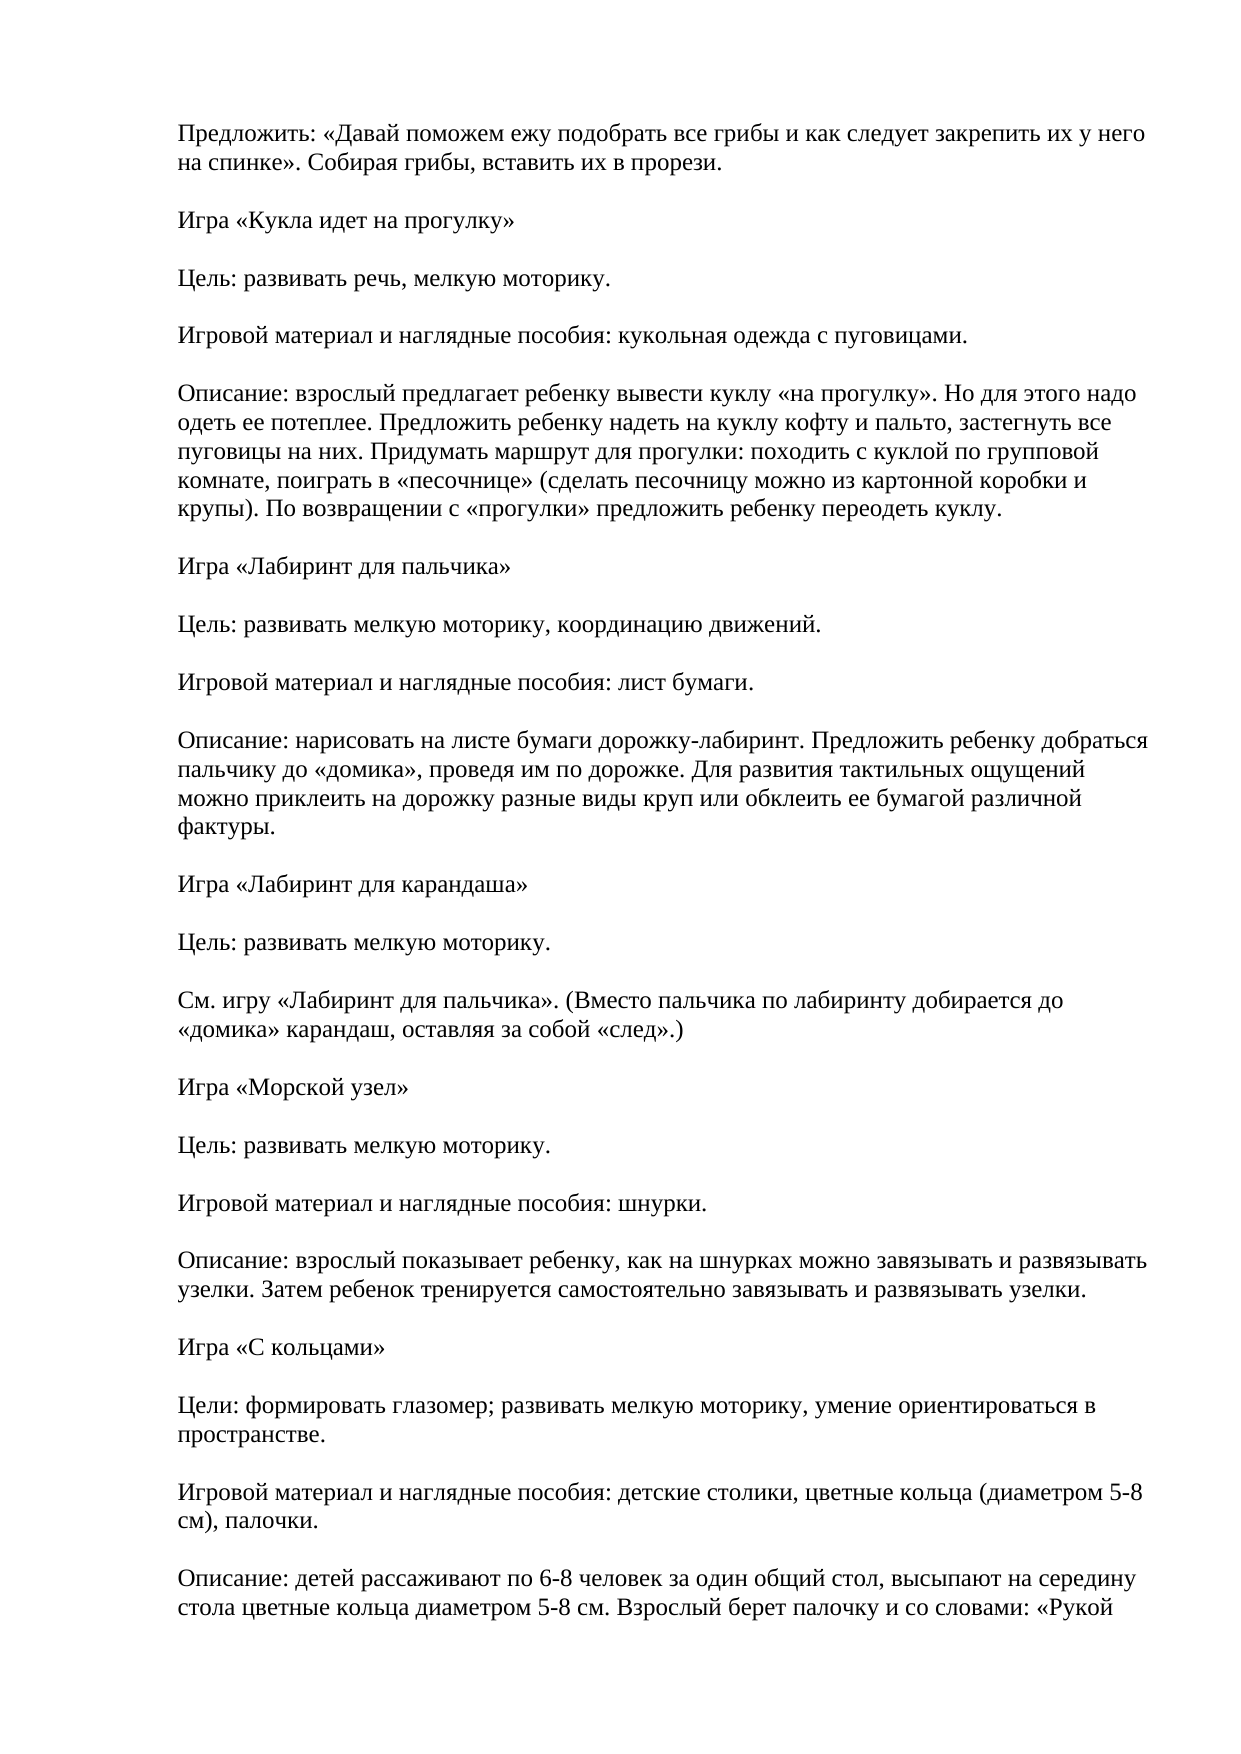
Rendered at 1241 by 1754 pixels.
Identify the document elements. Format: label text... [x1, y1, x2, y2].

text Описание: взрослый предлагает ребенку вывести куклу «на прогулку». Но для этого надо одеть ее потеплее. Предложить ребенку надеть на куклу кофту и пальто, застегнуть все пуговицы на них. Придумать маршрут для прогулки: походить с куклой по групповой комнате, поиграть в «песочнице» (сделать песочницу можно из картонной коробки и крупы). По возвращении с «прогулки» предложить ребенку переодеть куклу. [177, 378, 1152, 522]
text Цели: формировать глазомер; развивать мелкую моторику, умение ориентироваться в пространстве. [177, 1390, 1152, 1448]
text Игра «Лабиринт для пальчика» [177, 551, 1152, 580]
text Цель: развивать мелкую моторику, координацию движений. [177, 609, 1152, 638]
text Описание: нарисовать на листе бумаги дорожку-лабиринт. Предложить ребенку добраться пальчику до «домика», проведя им по дорожке. Для развития тактильных ощущений можно приклеить на дорожку разные виды круп или обклеить ее бумагой различной фактуры. [177, 725, 1152, 840]
text Игровой материал и наглядные пособия: детские столики, цветные кольца (диаметром 5-8 см), палочки. [177, 1477, 1152, 1534]
text Игровой материал и наглядные пособия: шнурки. [177, 1188, 1152, 1216]
text Описание: взрослый показывает ребенку, как на шнурках можно завязывать и развязывать узелки. Затем ребенок тренируется самостоятельно завязывать и развязывать узелки. [177, 1246, 1152, 1303]
text Игра «Кукла идет на прогулку» [177, 205, 1152, 233]
text Игра «Морской узел» [177, 1072, 1152, 1101]
text Цель: развивать мелкую моторику. [177, 927, 1152, 956]
text Игра «Лабиринт для карандаша» [177, 869, 1152, 898]
text Цель: развивать мелкую моторику. [177, 1130, 1152, 1158]
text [177, 118, 1152, 176]
text См. игру «Лабиринт для пальчика». (Вместо пальчика по лабиринту добирается до «домика» карандаш, оставляя за собой «след».) [177, 985, 1152, 1043]
text Игровой материал и наглядные пособия: кукольная одежда с пуговицами. [177, 321, 1152, 349]
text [177, 1563, 1152, 1621]
text Игровой материал и наглядные пособия: лист бумаги. [177, 667, 1152, 696]
text Цель: развивать речь, мелкую моторику. [177, 263, 1152, 291]
text Игра «С кольцами» [177, 1332, 1152, 1361]
